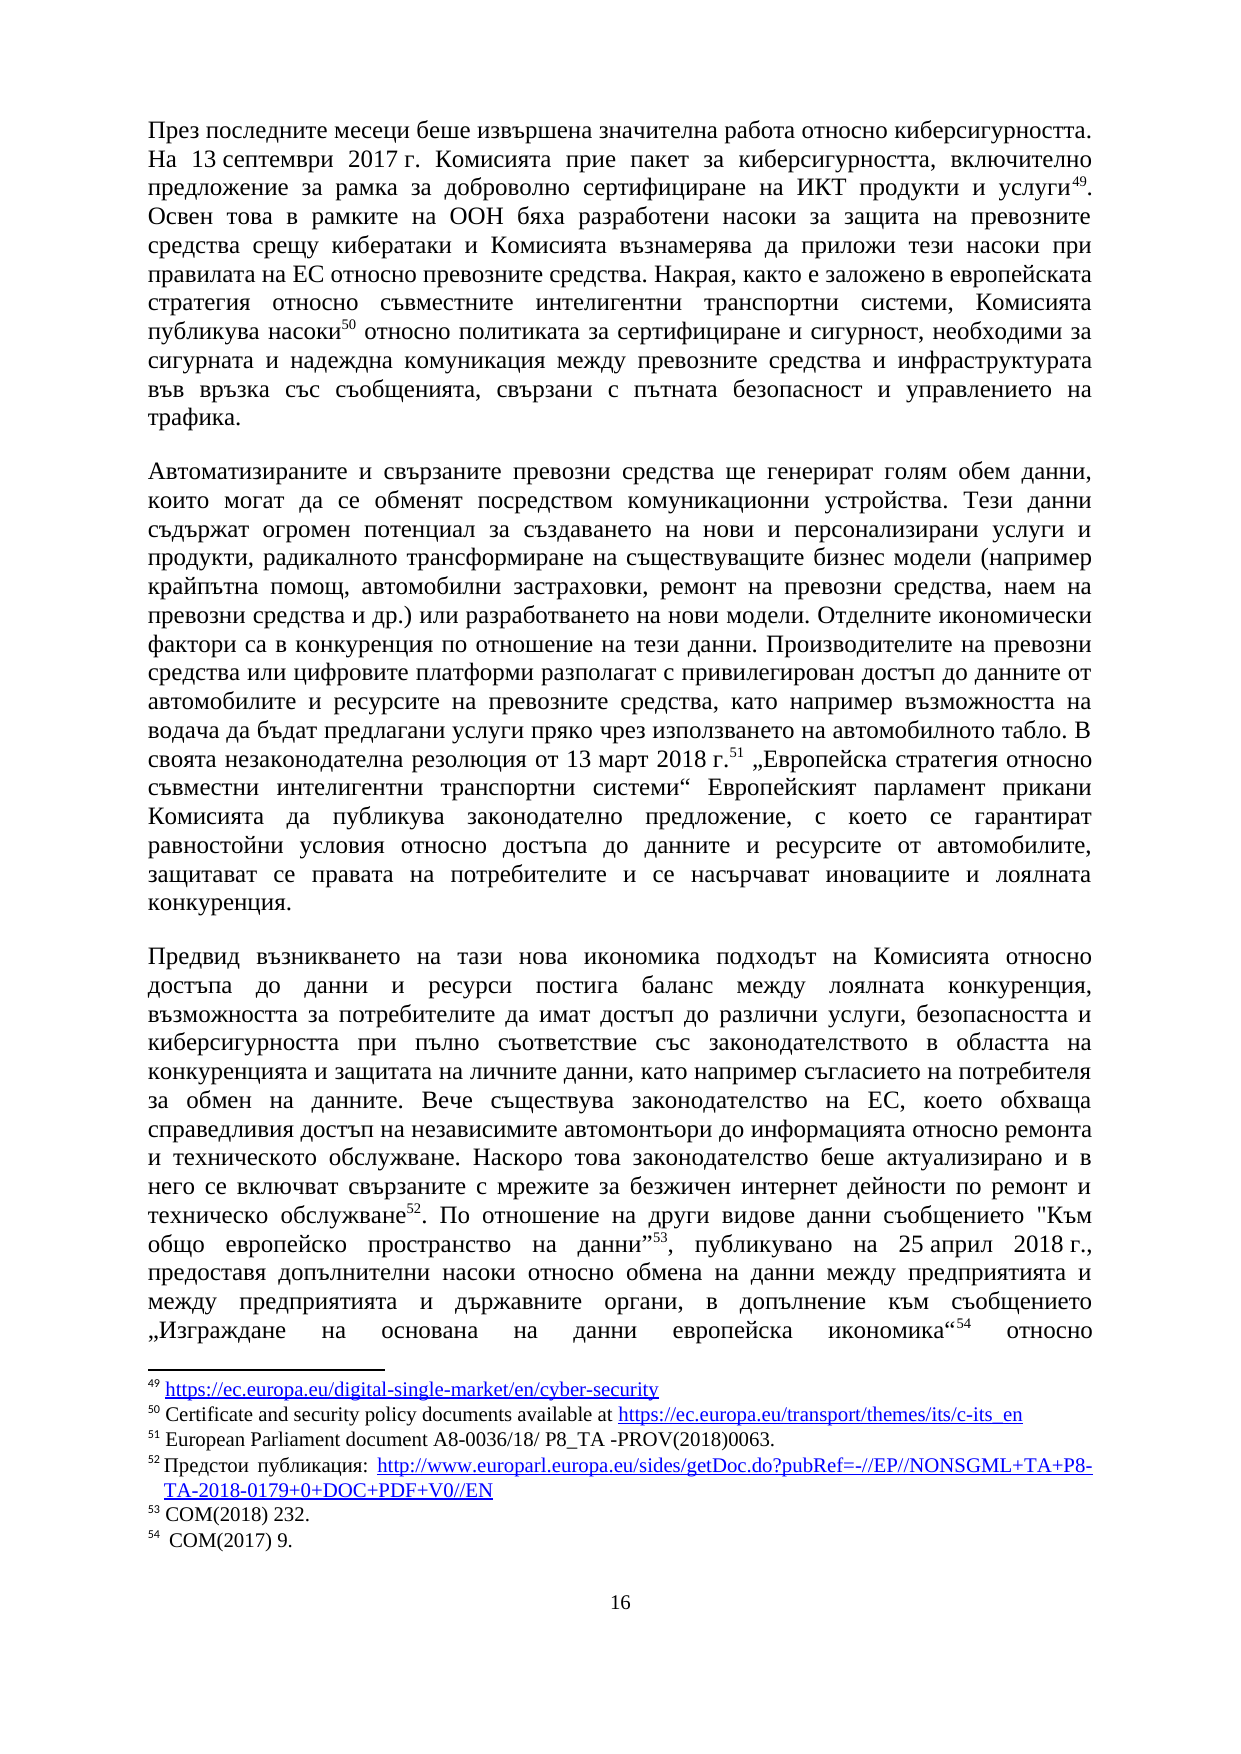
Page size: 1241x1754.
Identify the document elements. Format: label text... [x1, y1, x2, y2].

text Автоматизираните и свързаните превозни средства ще генерират голям обем данни, които могат да се обменят посредством комуникационни устройства. Тези данни съдържат огромен потенциал за създаването на нови и персонализирани услуги и продукти, радикалното трансформиране на съществуващите бизнес модели (например крайпътна помощ, автомобилни застраховки, ремонт на превозни средства, наем на превозни средства и др.) или разработването на нови модели. Отделните икономически фактори са в конкуренция по отношение на тези данни. Производителите на превозни средства или цифровите платформи разполагат с привилегирован достъп до данните от автомобилите и ресурсите на превозните средства, като например възможността на водача да бъдат предлагани услуги пряко чрез използването на автомобилното табло. В своята незаконодателна резолюция от 13 март 2018 г. „Европейска стратегия относно съвместни интелигентни транспортни системи“ Европейският парламент прикани Комисията да публикува законодателно предложение, с което се гарантират равностойни условия относно достъпа до данните и ресурсите от автомобилите, защитават се правата на потребителите и се насърчават иновациите и лоялната конкуренция. [148, 456, 1093, 916]
text През последните месеци беше извършена значителна работа относно киберсигурността. На 13 септември 2017 г. Комисията прие пакет за киберсигурността, включително предложение за рамка за доброволно сертифициране на ИКТ продукти и услуги. Освен това в рамките на ООН бяха разработени насоки за защита на превозните средства срещу кибератаки и Комисията възнамерява да приложи тези насоки при правилата на ЕС относно превозните средства. Накрая, както е заложено в европейската стратегия относно съвместните интелигентни транспортни системи, Комисията публикува насоки относно политиката за сертифициране и сигурност, необходими за сигурната и надеждна комуникация между превозните средства и инфраструктурата във връзка със съобщенията, свързани с пътната безопасност и управлението на трафика. [148, 115, 1093, 431]
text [148, 941, 1093, 1344]
